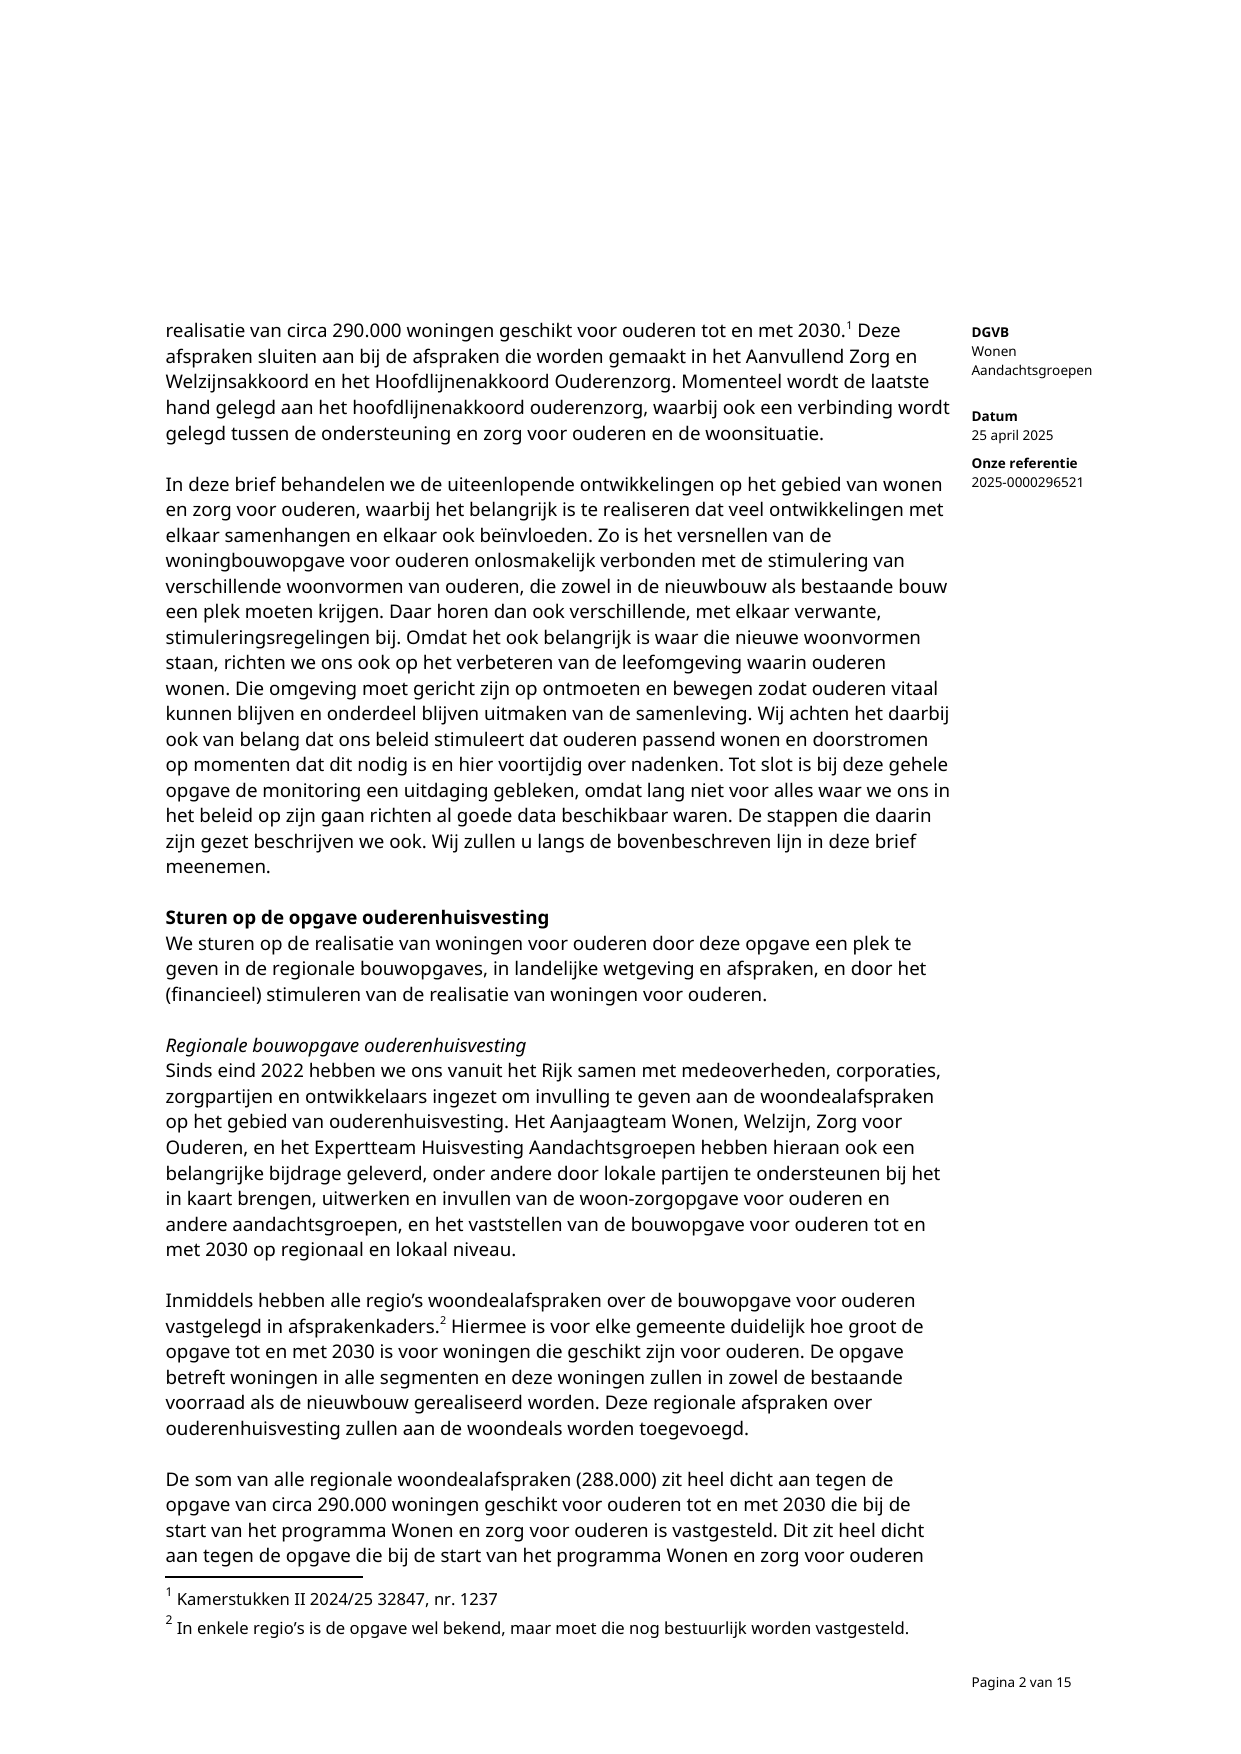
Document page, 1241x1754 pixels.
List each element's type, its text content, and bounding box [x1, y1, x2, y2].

text Inmiddels hebben alle regio’s woondealafspraken over de bouwopgave voor ouderen vastgelegd in afsprakenkaders. Hiermee is voor elke gemeente duidelijk hoe groot de opgave tot en met 2030 is voor woningen die geschikt zijn voor ouderen. De opgave betreft woningen in alle segmenten en deze woningen zullen in zowel de bestaande voorraad als de nieuwbouw gerealiseerd worden. Deze regionale afspraken over ouderenhuisvesting zullen aan de woondeals worden toegevoegd. [165, 1287, 951, 1441]
text Sinds eind 2022 hebben we ons vanuit het Rijk samen met medeoverheden, corporaties, zorgpartijen en ontwikkelaars ingezet om invulling te geven aan de woondealafspraken op het gebied van ouderenhuisvesting. Het Aanjaagteam Wonen, Welzijn, Zorg voor Ouderen, en het Expertteam Huisvesting Aandachtsgroepen hebben hieraan ook een belangrijke bijdrage geleverd, onder andere door lokale partijen te ondersteunen bij het in kaart brengen, uitwerken en invullen van de woon-zorgopgave voor ouderen en andere aandachtsgroepen, en het vaststellen van de bouwopgave voor ouderen tot en met 2030 op regionaal en lokaal niveau. [165, 1058, 951, 1262]
text Regionale bouwopgave ouderenhuisvesting [165, 1032, 951, 1058]
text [165, 318, 951, 445]
text We sturen op de realisatie van woningen voor ouderen door deze opgave een plek te geven in de regionale bouwopgaves, in landelijke wetgeving en afspraken, en door het (financieel) stimuleren van de realisatie van woningen voor ouderen. [165, 930, 951, 1007]
text Sturen op de opgave ouderenhuisvesting [165, 905, 951, 930]
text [165, 1466, 951, 1568]
text In deze brief behandelen we de uiteenlopende ontwikkelingen op het gebied van wonen en zorg voor ouderen, waarbij het belangrijk is te realiseren dat veel ontwikkelingen met elkaar samenhangen en elkaar ook beïnvloeden. Zo is het versnellen van de woningbouwopgave voor ouderen onlosmakelijk verbonden met de stimulering van verschillende woonvormen van ouderen, die zowel in de nieuwbouw als bestaande bouw een plek moeten krijgen. Daar horen dan ook verschillende, met elkaar verwante, stimuleringsregelingen bij. Omdat het ook belangrijk is waar die nieuwe woonvormen staan, richten we ons ook op het verbeteren van de leefomgeving waarin ouderen wonen. Die omgeving moet gericht zijn op ontmoeten en bewegen zodat ouderen vitaal kunnen blijven en onderdeel blijven uitmaken van de samenleving. Wij achten het daarbij ook van belang dat ons beleid stimuleert dat ouderen passend wonen en doorstromen op momenten dat dit nodig is en hier voortijdig over nadenken. Tot slot is bij deze gehele opgave de monitoring een uitdaging gebleken, omdat lang niet voor alles waar we ons in het beleid op zijn gaan richten al goede data beschikbaar waren. De stappen die daarin zijn gezet beschrijven we ook. Wij zullen u langs de bovenbeschreven lijn in deze brief meenemen. [165, 471, 951, 879]
